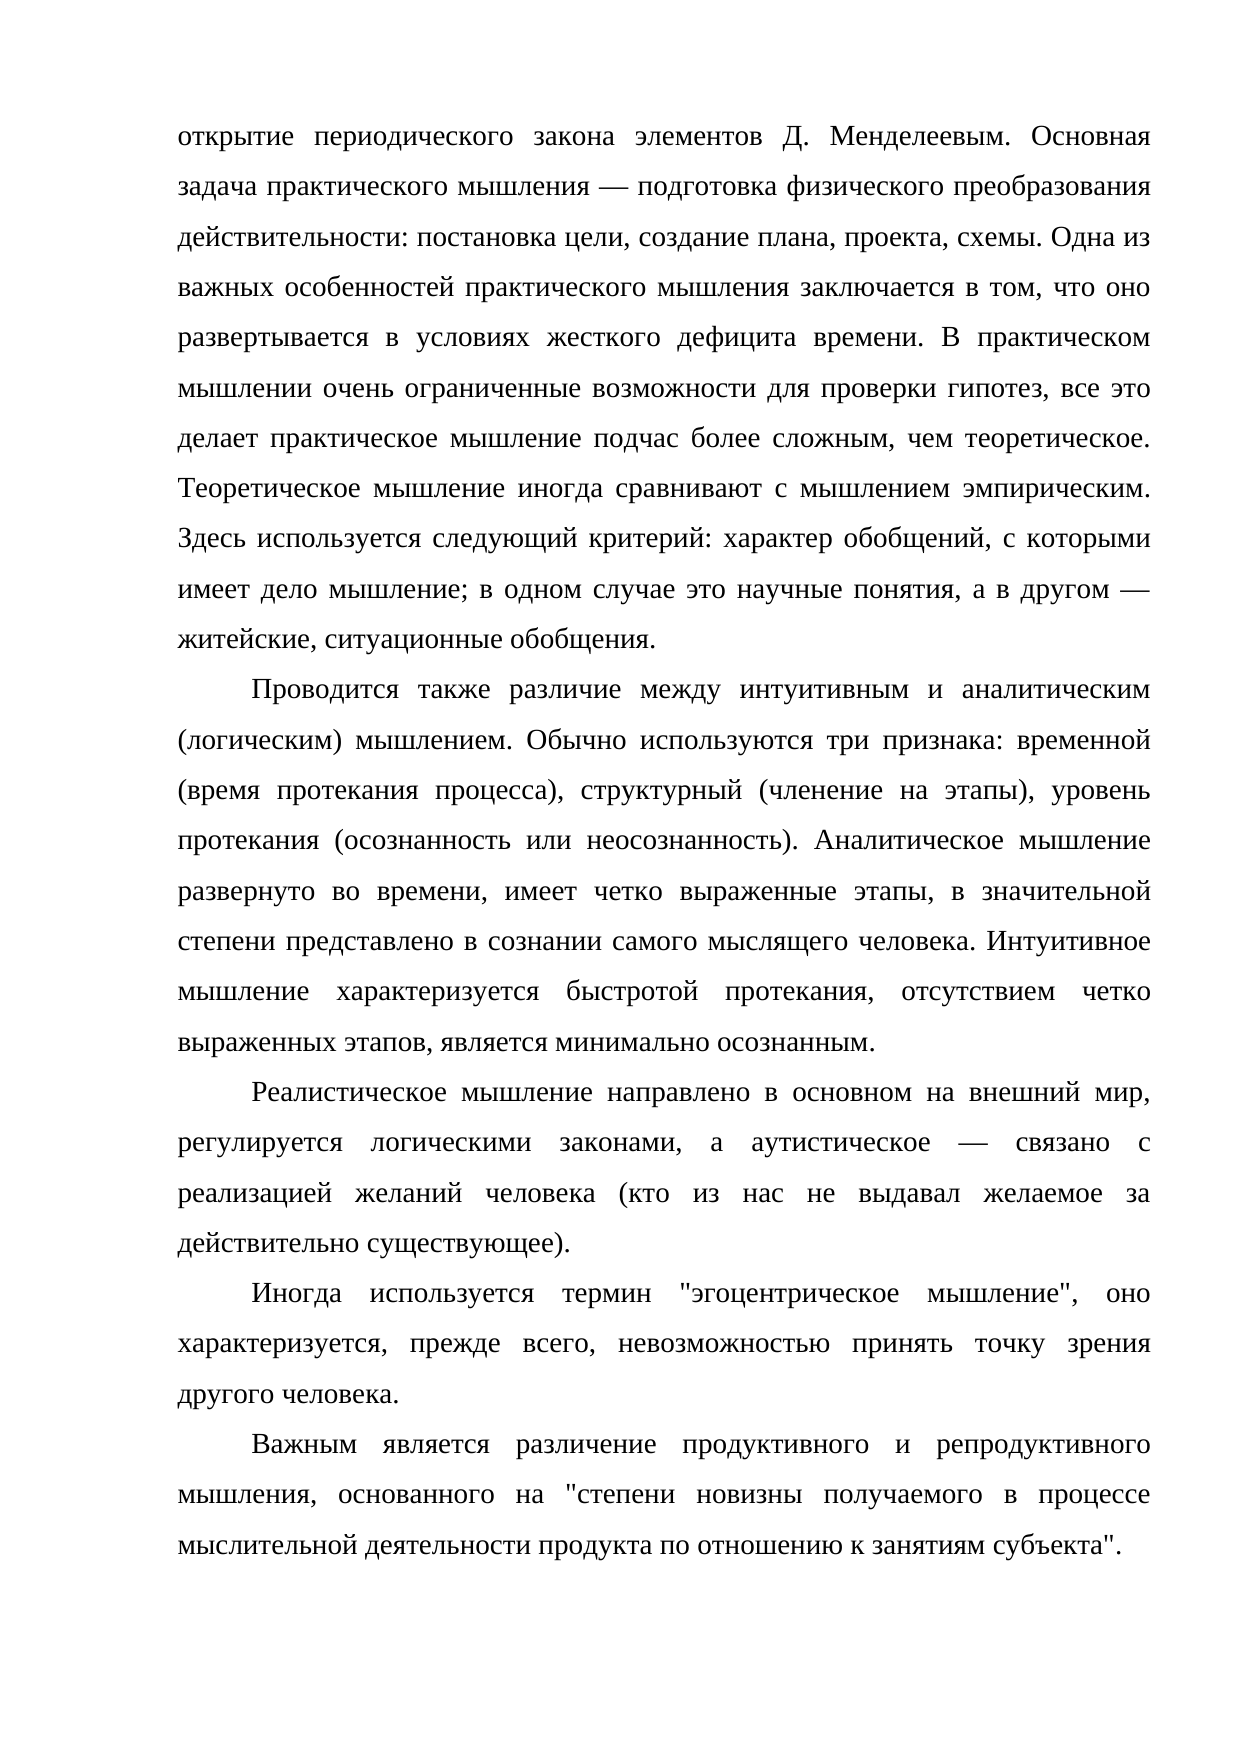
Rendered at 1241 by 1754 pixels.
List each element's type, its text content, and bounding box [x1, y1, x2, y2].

text Важным является различение продуктивного и репродуктивного мышления, основанного на "степени новизны получаемого в процессе мыслительной деятельности продукта по отношению к занятиям субъекта". [177, 1426, 1152, 1560]
text Иногда используется термин "эгоцентрическое мышление", оно характеризуется, прежде всего, невозможностью принять точку зрения другого человека. [177, 1275, 1152, 1409]
text Реалистическое мышление направлено в основном на внешний мир, регулируется логическими законами, а аутистическое — связано с реализацией желаний человека (кто из нас не выдавал желаемое за действительно существующее). [177, 1074, 1152, 1258]
text Проводится также различие между интуитивным и аналитическим (логическим) мышлением. Обычно используются три признака: временной (время протекания процесса), структурный (членение на этапы), уровень протекания (осознанность или неосознанность). Аналитическое мышление развернуто во времени, имеет четко выраженные этапы, в значительной степени представлено в сознании самого мыслящего человека. Интуитивное мышление характеризуется быстротой протекания, отсутствием четко выраженных этапов, является минимально осознанным. [177, 672, 1152, 1057]
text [177, 118, 1152, 655]
